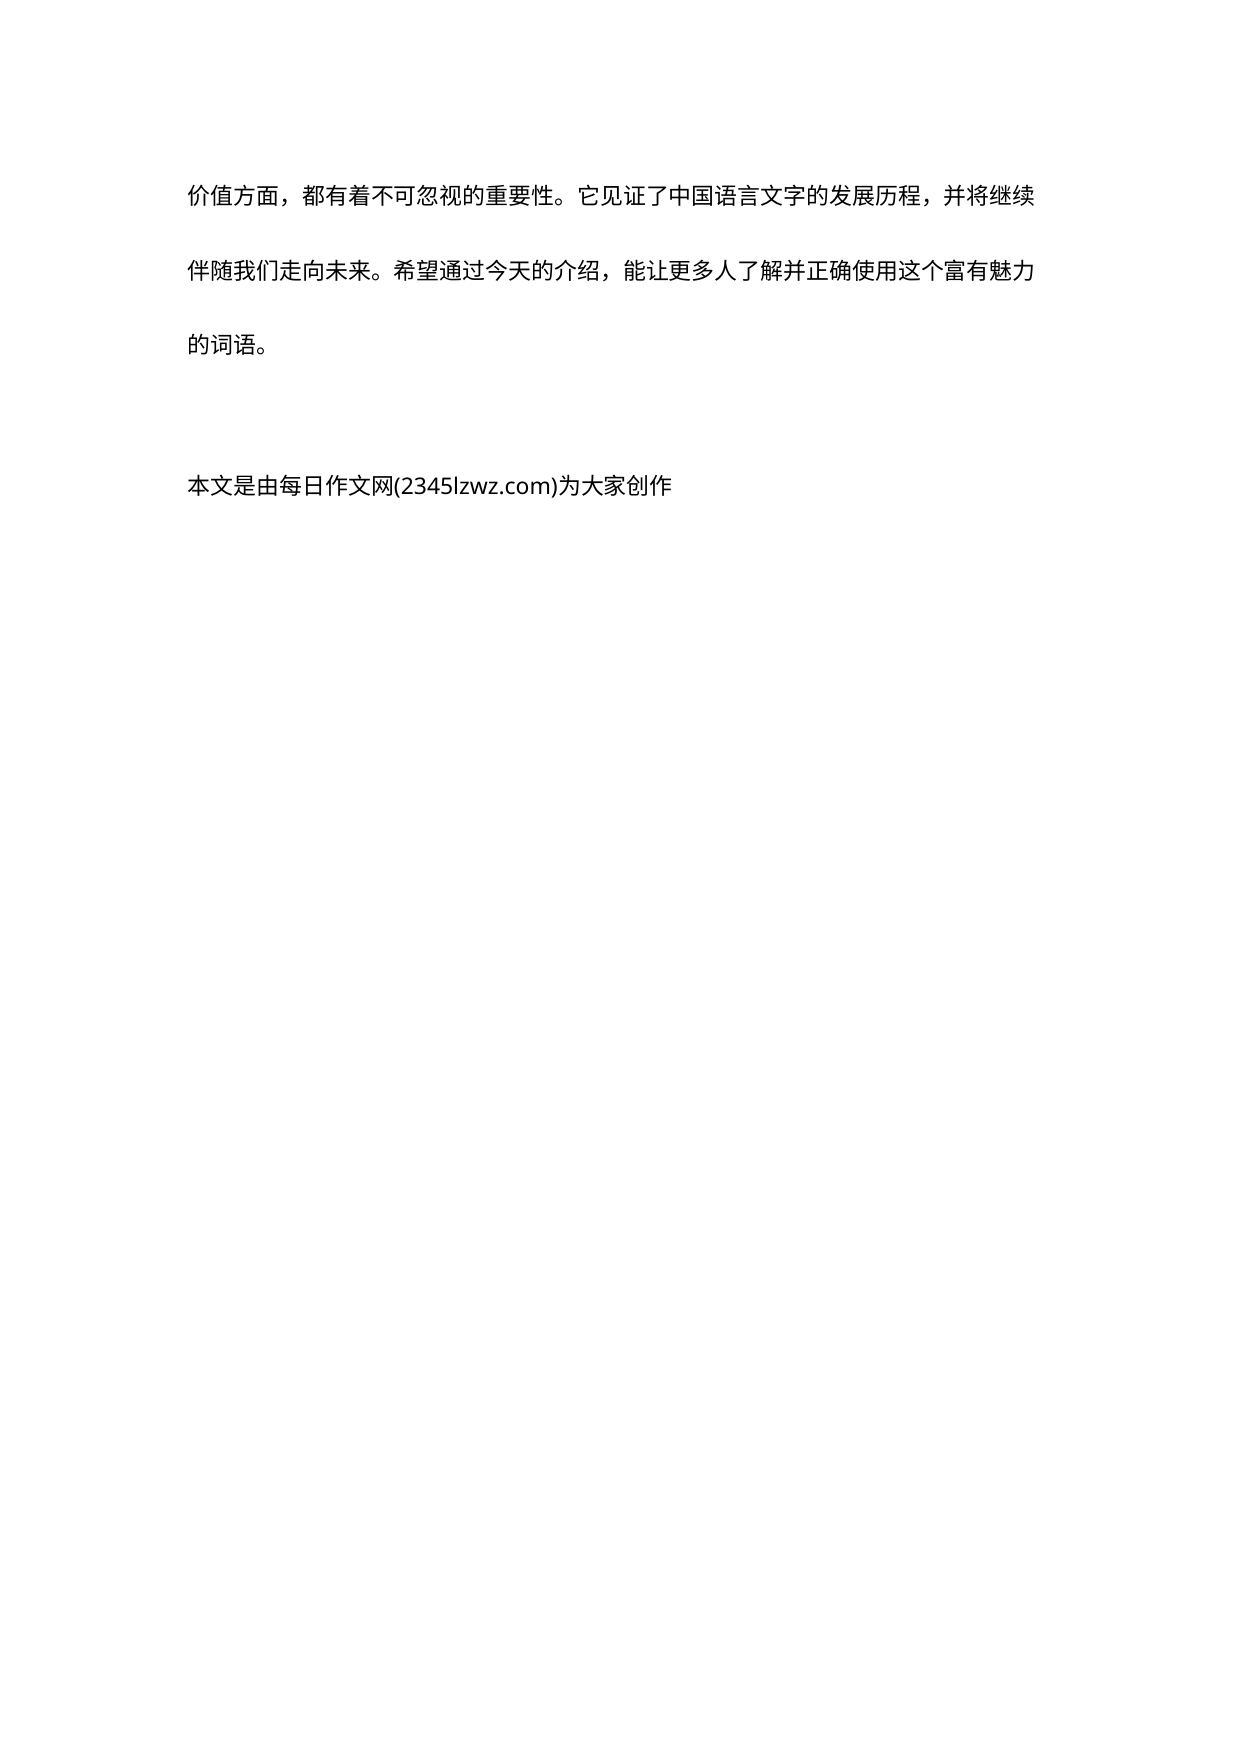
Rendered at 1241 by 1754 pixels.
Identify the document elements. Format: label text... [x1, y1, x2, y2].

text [187, 162, 1053, 376]
text 本文是由每日作文网(2345lzwz.com)为大家创作 [187, 452, 1053, 517]
